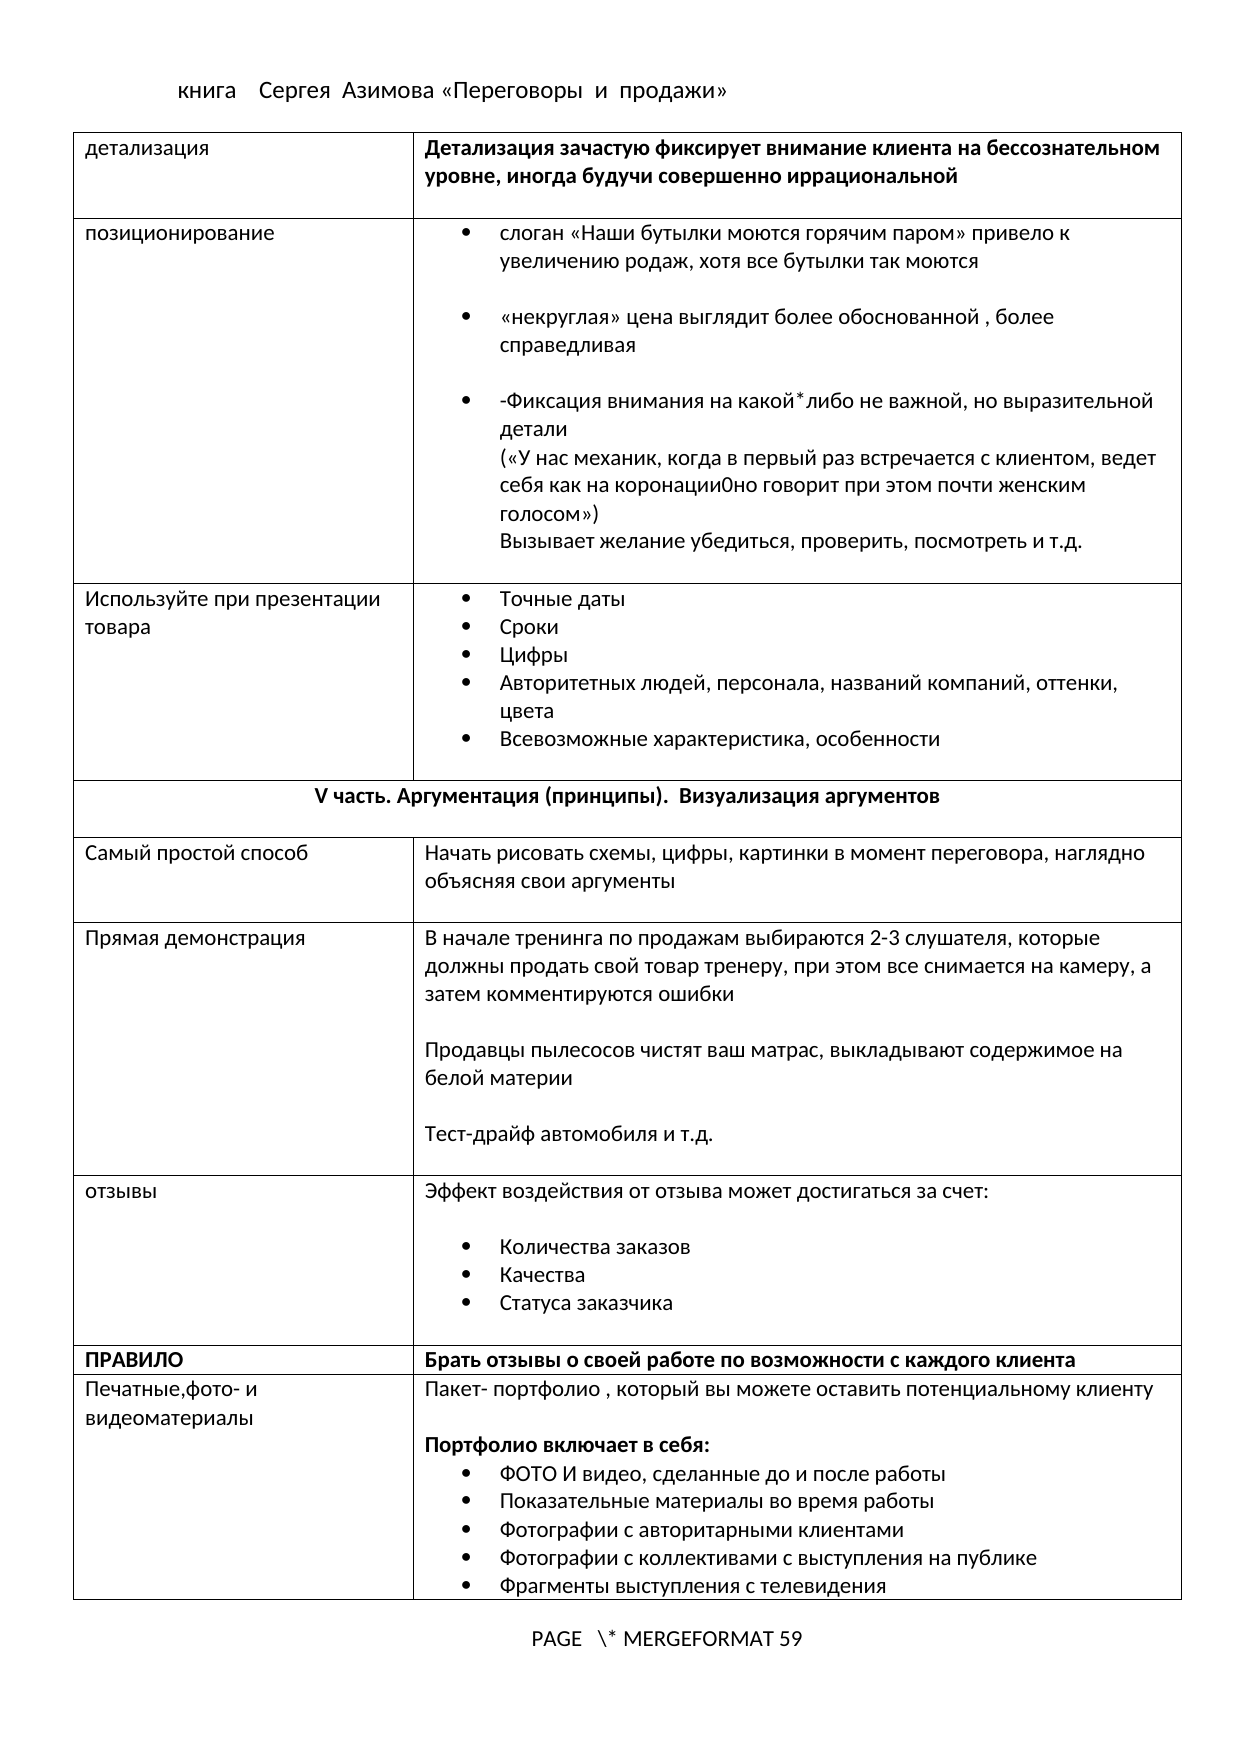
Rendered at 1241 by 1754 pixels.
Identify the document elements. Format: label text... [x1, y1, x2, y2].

table_cell Используйте при презентации товара [74, 584, 413, 780]
table_cell Самый простой способ [74, 838, 413, 922]
table_cell Эффект воздействия от отзыва может достигаться за счет: Количества заказов Качества Статуса заказчика [414, 1176, 1181, 1344]
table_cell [74, 1375, 413, 1599]
table_cell V часть. Аргументация (принципы). Визуализация аргументов [74, 781, 1181, 837]
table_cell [414, 1375, 1181, 1599]
table_cell В начале тренинга по продажам выбираются 2-3 слушателя, которые должны продать свой товар тренеру, при этом все снимается на камеру, а затем комментируются ошибки Продавцы пылесосов чистят ваш матрас, выкладывают содержимое на белой материи Тест-драйф автомобиля и т.д. [414, 923, 1181, 1175]
table_cell позиционирование [74, 219, 413, 583]
table_cell слоган «Наши бутылки моются горячим паром» привело к увеличению родаж, хотя все бутылки так моются «некруглая» цена выглядит более обоснованной , более справедливая -Фиксация внимания на какой*либо не важной, но выразительной детали («У нас механик, когда в первый раз встречается с клиентом, ведет себя как на коронации0но говорит при этом почти женским голосом») Вызывает желание убедиться, проверить, посмотреть и т.д. [414, 219, 1181, 583]
table_cell детализация [74, 133, 413, 217]
table_cell Начать рисовать схемы, цифры, картинки в момент переговора, наглядно объясняя свои аргументы [414, 838, 1181, 922]
table_cell ПРАВИЛО [74, 1346, 413, 1373]
table_cell Брать отзывы о своей работе по возможности с каждого клиента [414, 1346, 1181, 1373]
table_cell Детализация зачастую фиксирует внимание клиента на бессознательном уровне, иногда будучи совершенно иррациональной [414, 133, 1181, 217]
table_cell Точные даты Сроки Цифры Авторитетных людей, персонала, названий компаний, оттенки, цвета Всевозможные характеристика, особенности [414, 584, 1181, 780]
table_cell Прямая демонстрация [74, 923, 413, 1175]
table_cell отзывы [74, 1176, 413, 1344]
